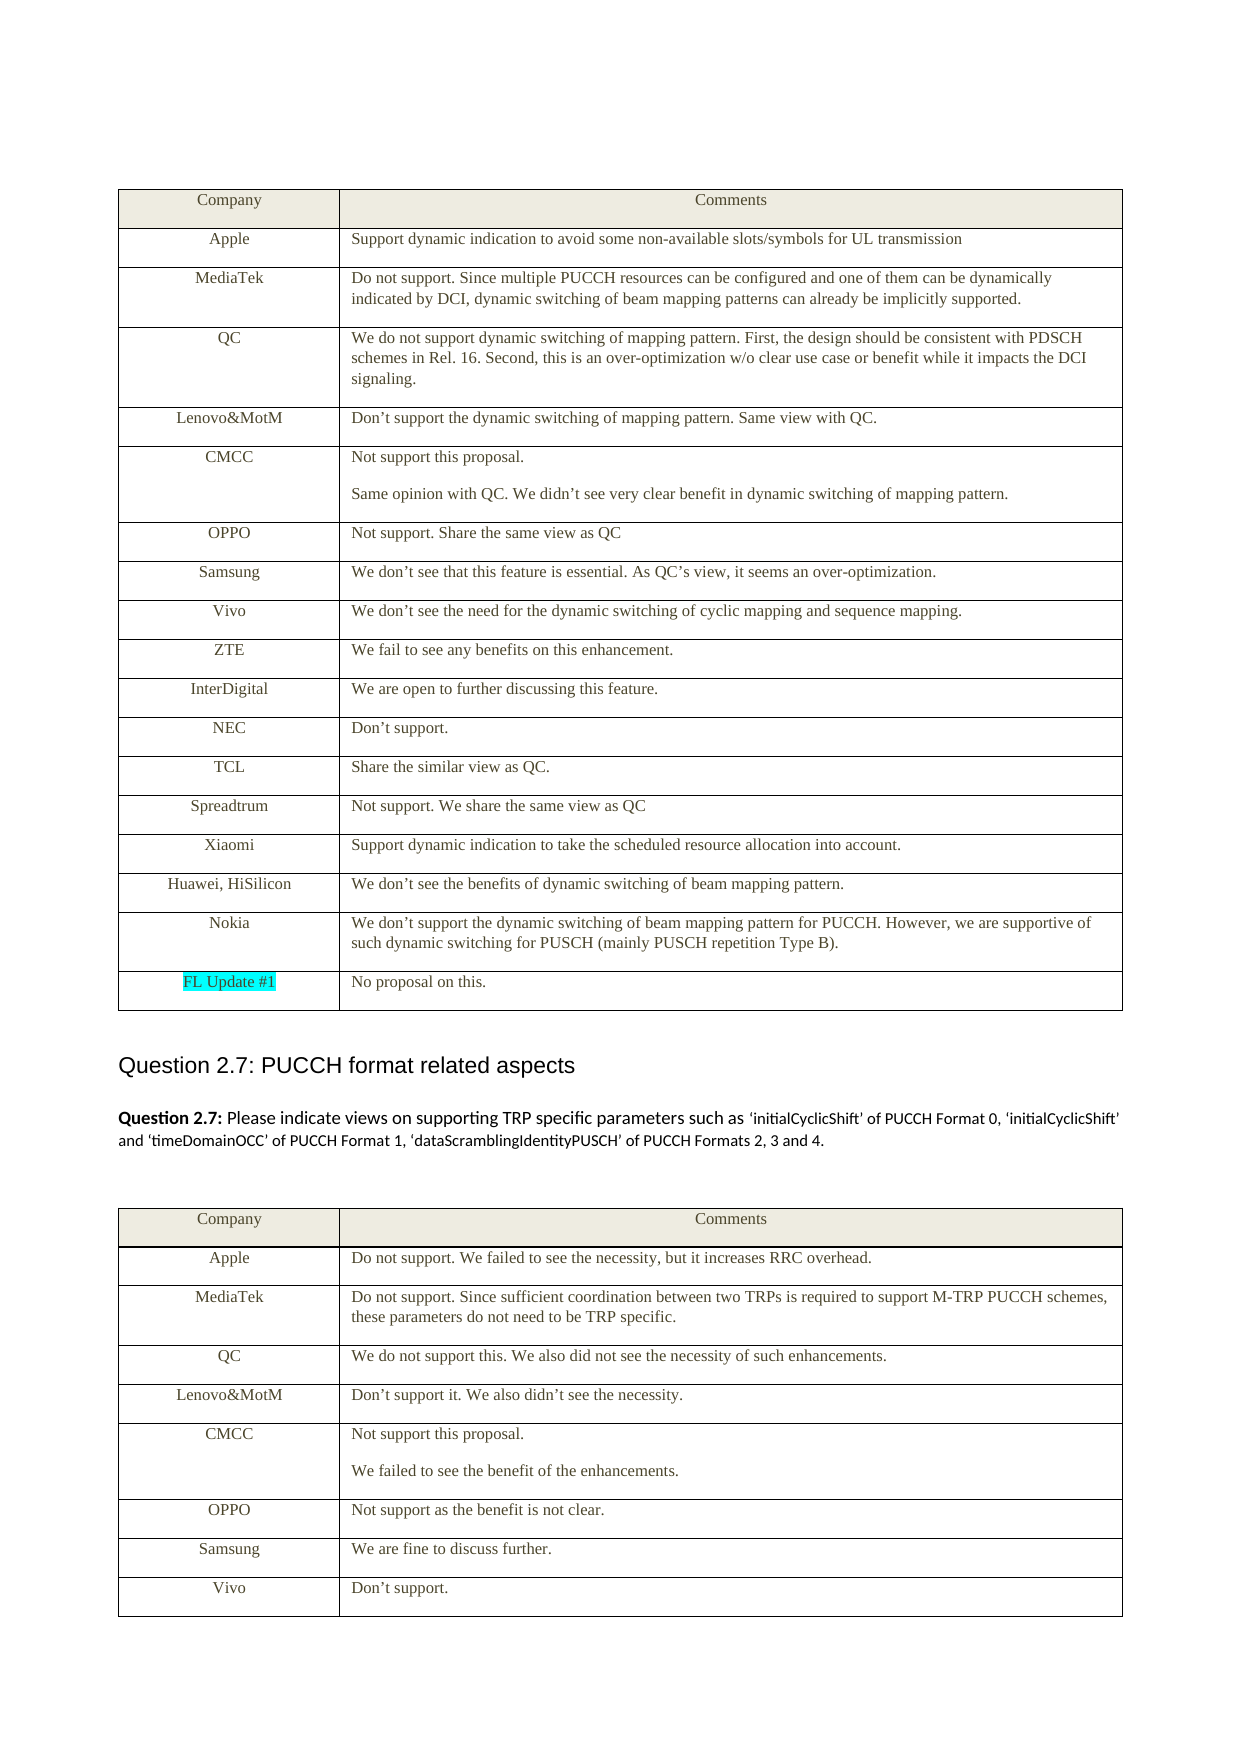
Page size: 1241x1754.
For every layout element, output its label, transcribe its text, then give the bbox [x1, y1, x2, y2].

table_cell Samsung [119, 1539, 339, 1577]
table_cell NEC [119, 718, 339, 756]
table_cell Do not support. We failed to see the necessity, but it increases RRC overhead. [340, 1248, 1122, 1285]
table_cell We fail to see any benefits on this enhancement. [340, 640, 1122, 678]
table_cell Xiaomi [119, 835, 339, 873]
table_cell Do not support. Since sufficient coordination between two TRPs is required to support M-TRP PUCCH schemes, these parameters do not need to be TRP specific. [340, 1286, 1122, 1345]
table_cell We do not support dynamic switching of mapping pattern. First, the design should be consistent with PDSCH schemes in Rel. 16. Second, this is an over-optimization w/o clear use case or benefit while it impacts the DCI signaling. [340, 328, 1122, 407]
table_cell Not support as the benefit is not clear. [340, 1500, 1122, 1538]
table_header Company [119, 190, 339, 228]
table_cell We do not support this. We also did not see the necessity of such enhancements. [340, 1346, 1122, 1384]
table_cell Apple [119, 229, 339, 267]
table_cell We are fine to discuss further. [340, 1539, 1122, 1577]
table_cell Spreadtrum [119, 796, 339, 834]
table_cell MediaTek [119, 1286, 339, 1345]
table_cell Not support. Share the same view as QC [340, 523, 1122, 561]
table_header Comments [340, 1209, 1122, 1246]
table_cell We are open to further discussing this feature. [340, 679, 1122, 717]
table_cell Huawei, HiSilicon [119, 874, 339, 912]
table_cell Don’t support it. We also didn’t see the necessity. [340, 1385, 1122, 1423]
table_cell Not support this proposal. We failed to see the benefit of the enhancements. [340, 1424, 1122, 1499]
table_cell Support dynamic indication to take the scheduled resource allocation into account. [340, 835, 1122, 873]
text Question 2.7: Please indicate views on supporting TRP specific parameters such as ‘initialCyclicShift’ of PUCCH Format 0, ‘initialCyclicShift’ and ‘timeDomainOCC’ of PUCCH Format 1, ‘dataScramblingIdentityPUSCH’ of PUCCH Formats 2, 3 and 4. [118, 1106, 1122, 1151]
table_cell QC [119, 328, 339, 407]
table_cell Not support this proposal. Same opinion with QC. We didn’t see very clear benefit in dynamic switching of mapping pattern. [340, 447, 1122, 522]
table_cell Apple [119, 1248, 339, 1285]
table_cell TCL [119, 757, 339, 795]
table_cell Lenovo&MotM [119, 408, 339, 446]
table_cell Support dynamic indication to avoid some non-available slots/symbols for UL transmission [340, 229, 1122, 267]
table_cell Vivo [119, 601, 339, 639]
table_cell Share the similar view as QC. [340, 757, 1122, 795]
table_header Comments [340, 190, 1122, 228]
table_cell OPPO [119, 1500, 339, 1538]
table_cell Lenovo&MotM [119, 1385, 339, 1423]
table_cell Don’t support. [340, 718, 1122, 756]
table_cell CMCC [119, 447, 339, 522]
table_cell OPPO [119, 523, 339, 561]
table_cell We don’t see the need for the dynamic switching of cyclic mapping and sequence mapping. [340, 601, 1122, 639]
subtitle Question 2.7: PUCCH format related aspects [118, 1052, 1122, 1079]
table_cell InterDigital [119, 679, 339, 717]
table_cell ZTE [119, 640, 339, 678]
table_cell Nokia [119, 913, 339, 971]
table_cell Samsung [119, 562, 339, 600]
table_cell We don’t support the dynamic switching of beam mapping pattern for PUCCH. However, we are supportive of such dynamic switching for PUSCH (mainly PUSCH repetition Type B). [340, 913, 1122, 971]
table_cell We don’t see the benefits of dynamic switching of beam mapping pattern. [340, 874, 1122, 912]
table_cell Don’t support. [340, 1578, 1122, 1616]
table_cell FL Update #1 [119, 972, 339, 1010]
table_cell Not support. We share the same view as QC [340, 796, 1122, 834]
table_cell No proposal on this. [340, 972, 1122, 1010]
table_header Company [119, 1209, 339, 1246]
table_cell Don’t support the dynamic switching of mapping pattern. Same view with QC. [340, 408, 1122, 446]
table_cell We don’t see that this feature is essential. As QC’s view, it seems an over-optimization. [340, 562, 1122, 600]
table_cell Do not support. Since multiple PUCCH resources can be configured and one of them can be dynamically indicated by DCI, dynamic switching of beam mapping patterns can already be implicitly supported. [340, 268, 1122, 327]
table_cell MediaTek [119, 268, 339, 327]
table_cell QC [119, 1346, 339, 1384]
table_cell CMCC [119, 1424, 339, 1499]
table_cell Vivo [119, 1578, 339, 1616]
